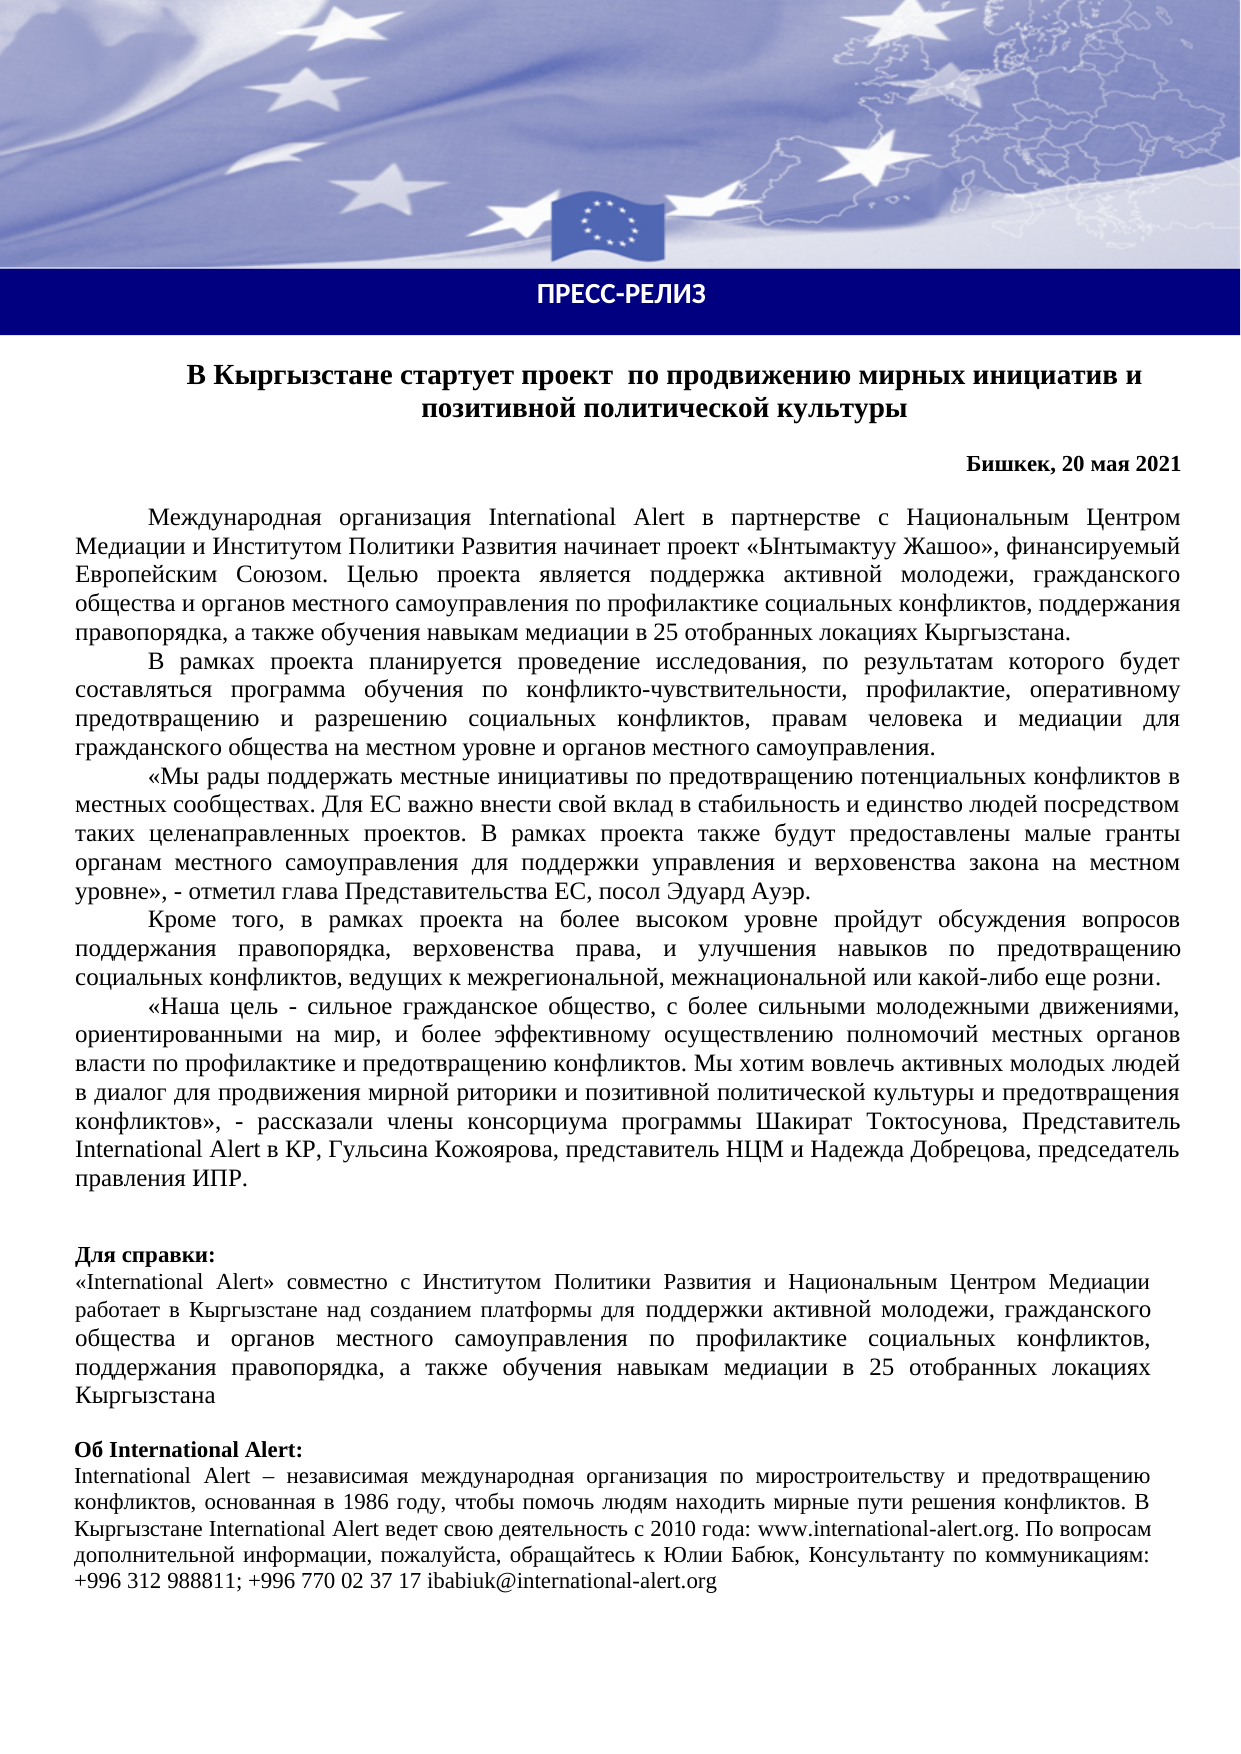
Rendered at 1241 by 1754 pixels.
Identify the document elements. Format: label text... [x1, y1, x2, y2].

text International Alert – независимая международная организация по миростроительству и предотвращению конфликтов, основанная в 1986 году, чтобы помочь людям находить мирные пути решения конфликтов. В Кыргызстане International Alert ведет свою деятельность с 2010 года: www.international-alert.org. По вопросам дополнительной информации, пожалуйста, обращайтесь к Юлии Бабюк, Консультанту по коммуникациям: +996 312 988811; +996 770 02 37 17 ibabiuk@international-alert.org [74, 1462, 1152, 1594]
text «International Alert» совместно с Институтом Политики Развития и Национальным Центром Медиации работает в Кыргызстане над созданием платформы для поддержки активной молодежи, гражданского общества и органов местного самоуправления по профилактике социальных конфликтов, поддержания правопорядка, а также обучения навыкам медиации в 25 отобранных локациях Кыргызстана [75, 1268, 1152, 1409]
text Для справки: [75, 1242, 1181, 1268]
text Бишкек, 20 мая 2021 [148, 450, 1181, 477]
text «Наша цель - сильное гражданское общество, с более сильными молодежными движениями, ориентированными на мир, и более эффективному осуществлению полномочий местных органов власти по профилактике и предотвращению конфликтов. Мы хотим вовлечь активных молодых людей в диалог для продвижения мирной риторики и позитивной политической культуры и предотвращения конфликтов», - рассказали члены консорциума программы Шакират Токтосунова, Представитель International Alert в КР, Гульсина Кожоярова, представитель НЦМ и Надежда Добрецова, председатель правления ИПР. [75, 991, 1181, 1192]
text В рамках проекта планируется проведение исследования, по результатам которого будет составляться программа обучения по конфликто-чувствительности, профилактие, оперативному предотвращению и разрешению социальных конфликтов, правам человека и медиации для гражданского общества на местном уровне и органов местного самоуправления. [75, 646, 1181, 761]
text В Кыргызстане стартует проект по продвижению мирных инициатив и позитивной политической культуры [148, 357, 1181, 424]
text Международная организация International Alert в партнерстве с Национальным Центром Медиации и Институтом Политики Развития начинает проект «Ынтымактуу Жашоо», финансируемый Европейским Союзом. Целью проекта является поддержка активной молодежи, гражданского общества и органов местного самоуправления по профилактике социальных конфликтов, поддержания правопорядка, а также обучения навыкам медиации в 25 отобранных локациях Кыргызстана. [75, 502, 1181, 646]
text Об International Alert: [0, 1436, 1152, 1462]
text Кроме того, в рамках проекта на более высоком уровне пройдут обсуждения вопросов поддержания правопорядка, верховенства права, и улучшения навыков по предотвращению социальных конфликтов, ведущих к межрегиональной, межнациональной или какой-либо еще розни. [75, 904, 1181, 991]
text «Мы рады поддержать местные инициативы по предотвращению потенциальных конфликтов в местных сообществах. Для ЕС важно внести свой вклад в стабильность и единство людей посредством таких целенаправленных проектов. В рамках проекта также будут предоставлены малые гранты органам местного самоуправления для поддержки управления и верховенства закона на местном уровне», - отметил глава Представительства ЕС, посол Эдуард Ауэр. [75, 761, 1181, 904]
picture [0, 0, 1241, 268]
